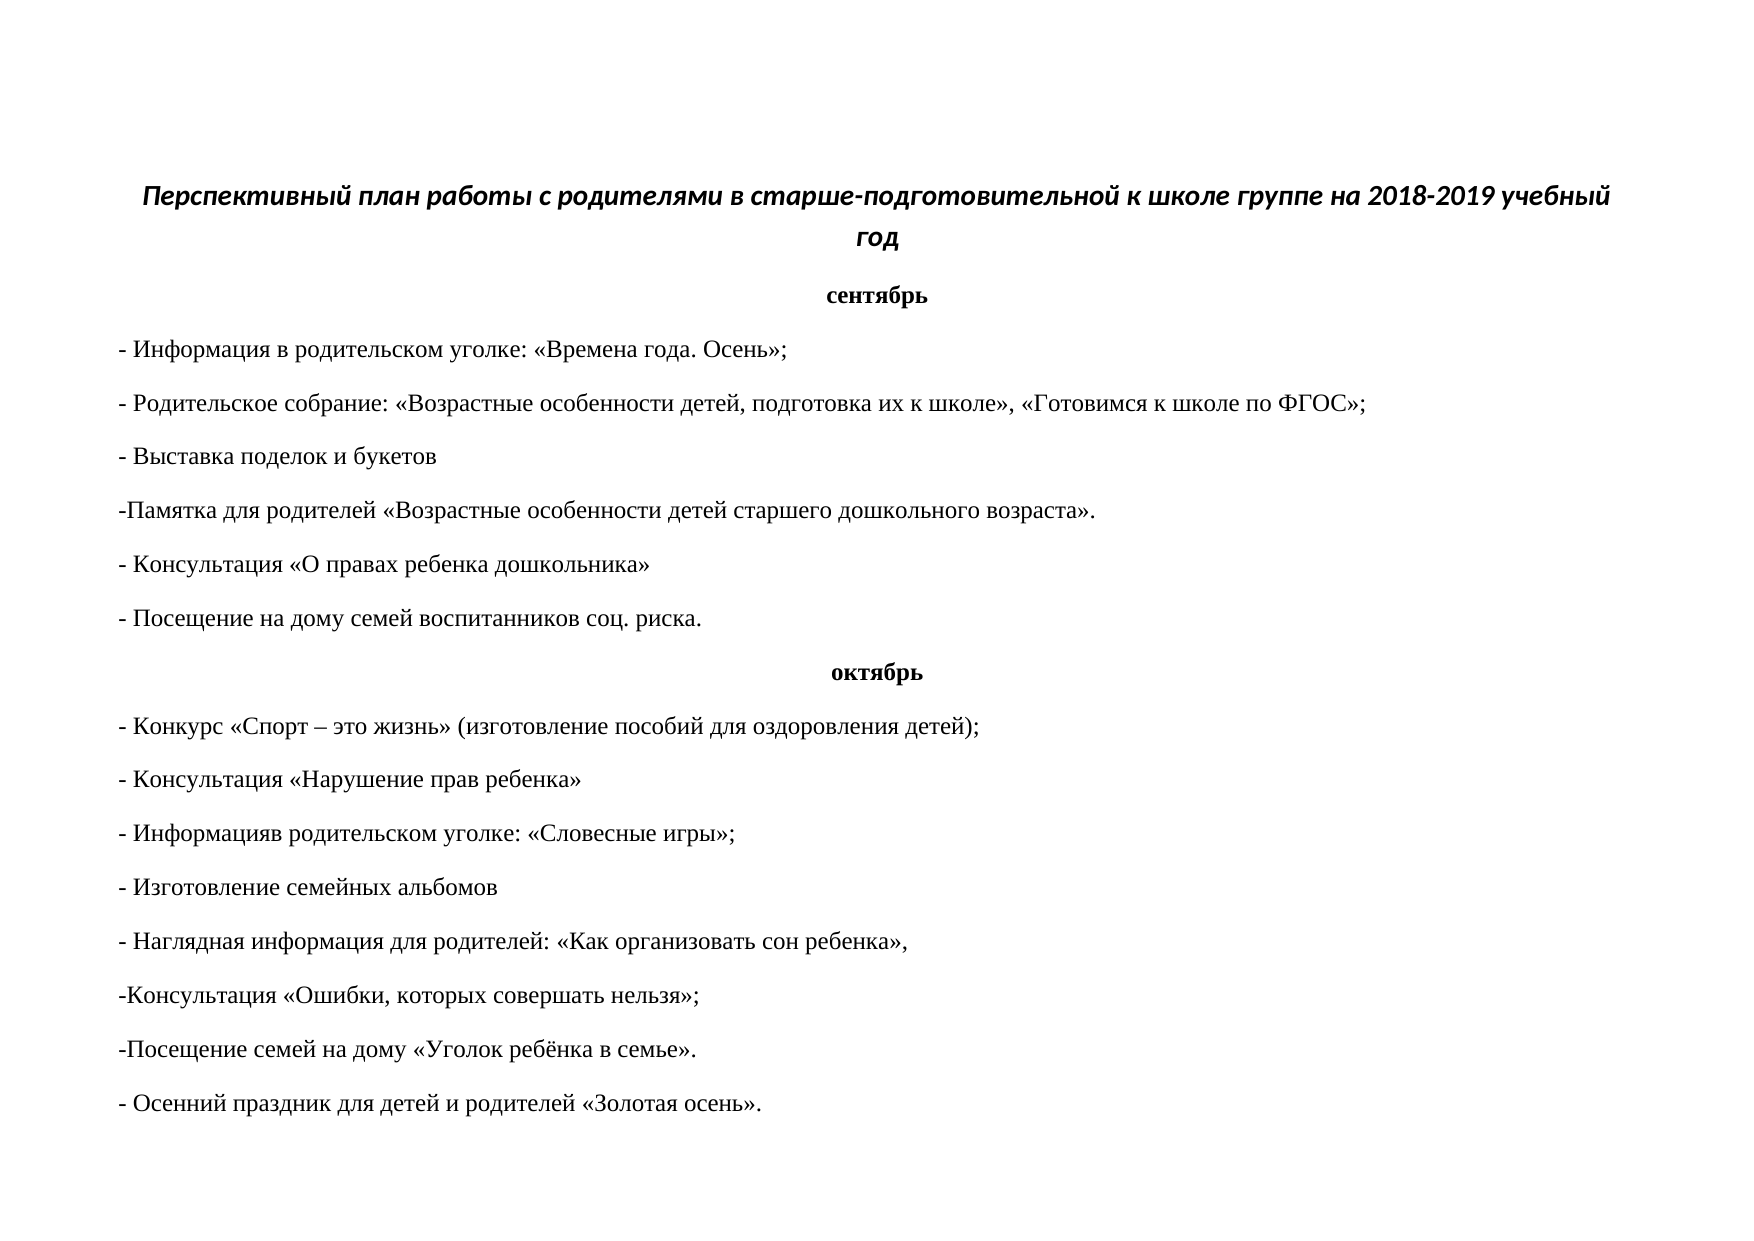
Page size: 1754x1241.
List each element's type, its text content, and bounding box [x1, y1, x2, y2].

text - Консультация «О правах ребенка дошкольника» [118, 549, 1636, 578]
text Перспективный план работы с родителями в старше-подготовительной к школе группе на 2018-2019 учебный год [118, 177, 1636, 254]
text - Родительское собрание: «Возрастные особенности детей, подготовка их к школе», «Готовимся к школе по ФГОС»; [118, 388, 1636, 416]
text - Информация в родительском уголке: «Времена года. Осень»; [118, 334, 1636, 362]
text - Информацияв родительском уголке: «Словесные игры»; [118, 818, 1636, 847]
text - Осенний праздник для детей и родителей «Золотая осень». [118, 1088, 1636, 1116]
text -Консультация «Ошибки, которых совершать нельзя»; [118, 980, 1636, 1009]
text - Изготовление семейных альбомов [118, 872, 1636, 901]
text -Посещение семей на дому «Уголок ребёнка в семье». [118, 1034, 1636, 1063]
text - Конкурс «Спорт – это жизнь» (изготовление пособий для оздоровления детей); [118, 711, 1636, 739]
text - Консультация «Нарушение прав ребенка» [118, 764, 1636, 793]
text октябрь [118, 657, 1636, 686]
text - Выставка поделок и букетов [118, 441, 1636, 470]
text сентябрь [118, 280, 1636, 309]
text -Памятка для родителей «Возрастные особенности детей старшего дошкольного возраста». [118, 495, 1636, 524]
text - Посещение на дому семей воспитанников соц. риска. [118, 603, 1636, 632]
text - Наглядная информация для родителей: «Как организовать сон ребенка», [118, 926, 1636, 955]
